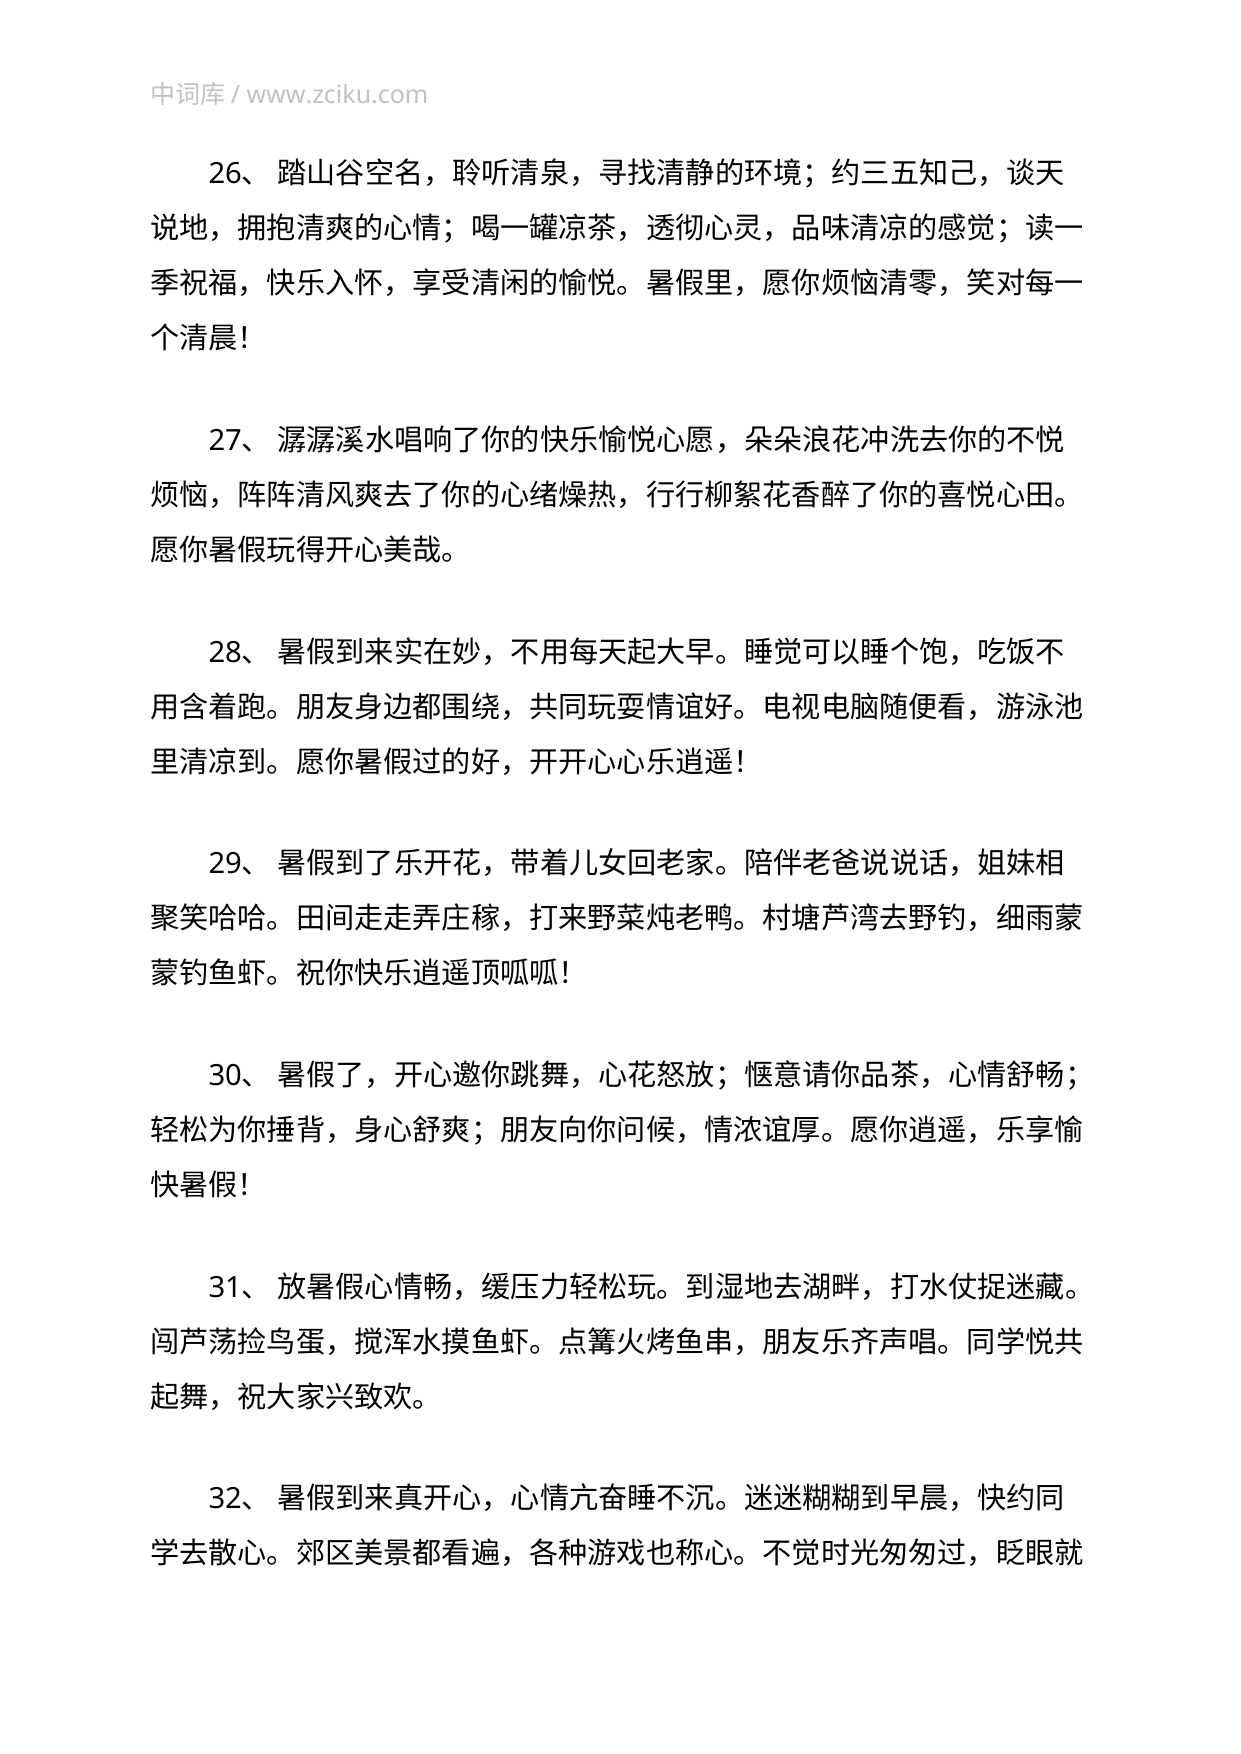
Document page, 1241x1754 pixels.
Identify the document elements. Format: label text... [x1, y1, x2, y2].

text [150, 1475, 1090, 1572]
text 30、 暑假了，开心邀你跳舞，心花怒放；惬意请你品茶，心情舒畅；轻松为你捶背，身心舒爽；朋友向你问候，情浓谊厚。愿你逍遥，乐享愉快暑假！ [150, 1052, 1090, 1204]
text 27、 潺潺溪水唱响了你的快乐愉悦心愿，朵朵浪花冲洗去你的不悦烦恼，阵阵清风爽去了你的心绪燥热，行行柳絮花香醉了你的喜悦心田。愿你暑假玩得开心美哉。 [150, 417, 1090, 569]
text 28、 暑假到来实在妙，不用每天起大早。睡觉可以睡个饱，吃饭不用含着跑。朋友身边都围绕，共同玩耍情谊好。电视电脑随便看，游泳池里清凉到。愿你暑假过的好，开开心心乐逍遥！ [150, 628, 1090, 780]
text 26、 踏山谷空名，聆听清泉，寻找清静的环境；约三五知己，谈天说地，拥抱清爽的心情；喝一罐凉茶，透彻心灵，品味清凉的感觉；读一季祝福，快乐入怀，享受清闲的愉悦。暑假里，愿你烦恼清零，笑对每一个清晨！ [150, 150, 1090, 357]
text 29、 暑假到了乐开花，带着儿女回老家。陪伴老爸说说话，姐妹相聚笑哈哈。田间走走弄庄稼，打来野菜炖老鸭。村塘芦湾去野钓，细雨蒙蒙钓鱼虾。祝你快乐逍遥顶呱呱！ [150, 840, 1090, 992]
text 31、 放暑假心情畅，缓压力轻松玩。到湿地去湖畔，打水仗捉迷藏。闯芦荡捡鸟蛋，搅浑水摸鱼虾。点篝火烤鱼串，朋友乐齐声唱。同学悦共起舞，祝大家兴致欢。 [150, 1263, 1090, 1415]
